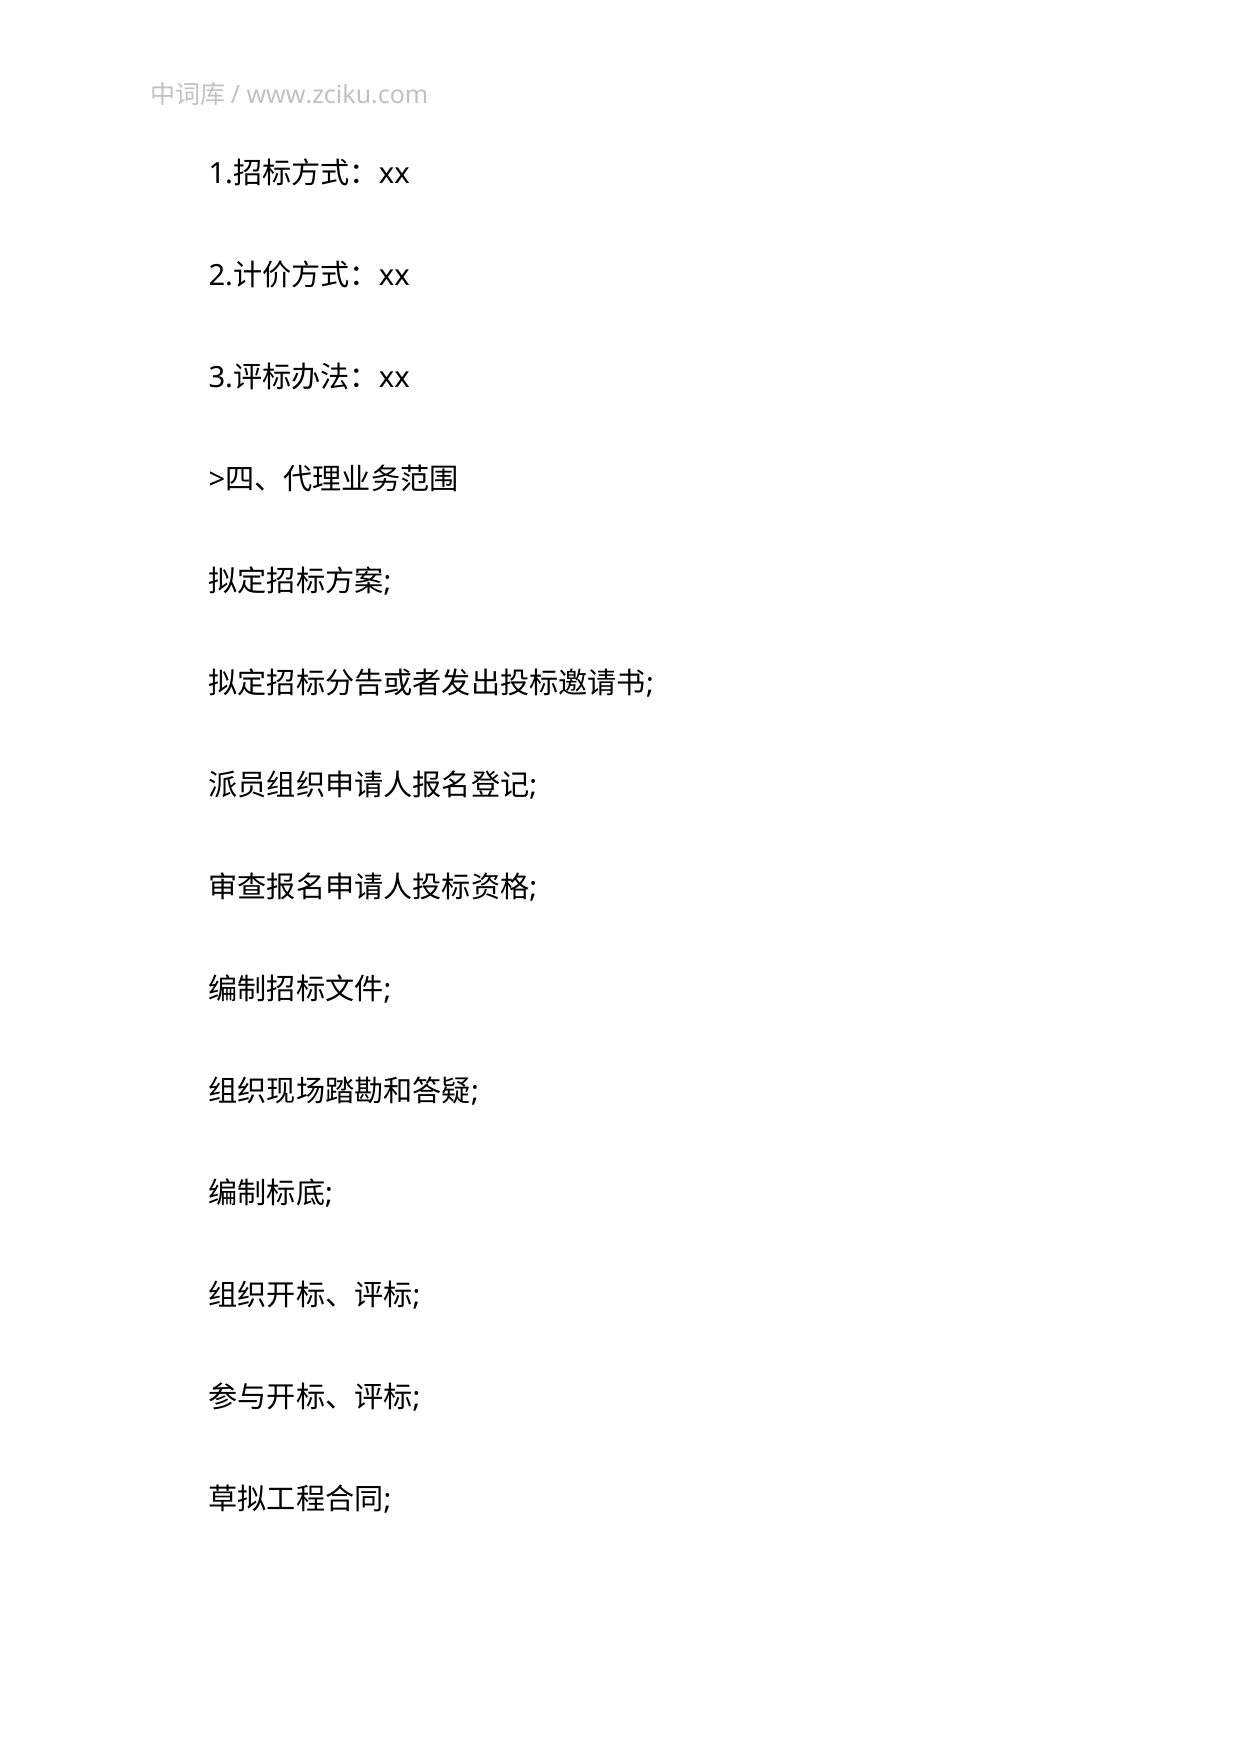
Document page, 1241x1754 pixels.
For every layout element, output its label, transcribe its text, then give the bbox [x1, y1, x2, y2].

text 拟定招标方案; [150, 558, 1090, 600]
text >四、代理业务范围 [150, 456, 1090, 498]
text 草拟工程合同; [150, 1476, 1090, 1518]
text 派员组织申请人报名登记; [150, 762, 1090, 804]
text 3.评标办法：xx [150, 354, 1090, 396]
text 编制标底; [150, 1170, 1090, 1212]
text 参与开标、评标; [150, 1374, 1090, 1416]
text 拟定招标分告或者发出投标邀请书; [150, 660, 1090, 702]
text 编制招标文件; [150, 966, 1090, 1008]
text 组织现场踏勘和答疑; [150, 1068, 1090, 1110]
text 组织开标、评标; [150, 1272, 1090, 1314]
text 1.招标方式：xx [150, 150, 1090, 192]
text 2.计价方式：xx [150, 252, 1090, 294]
text 审查报名申请人投标资格; [150, 864, 1090, 906]
